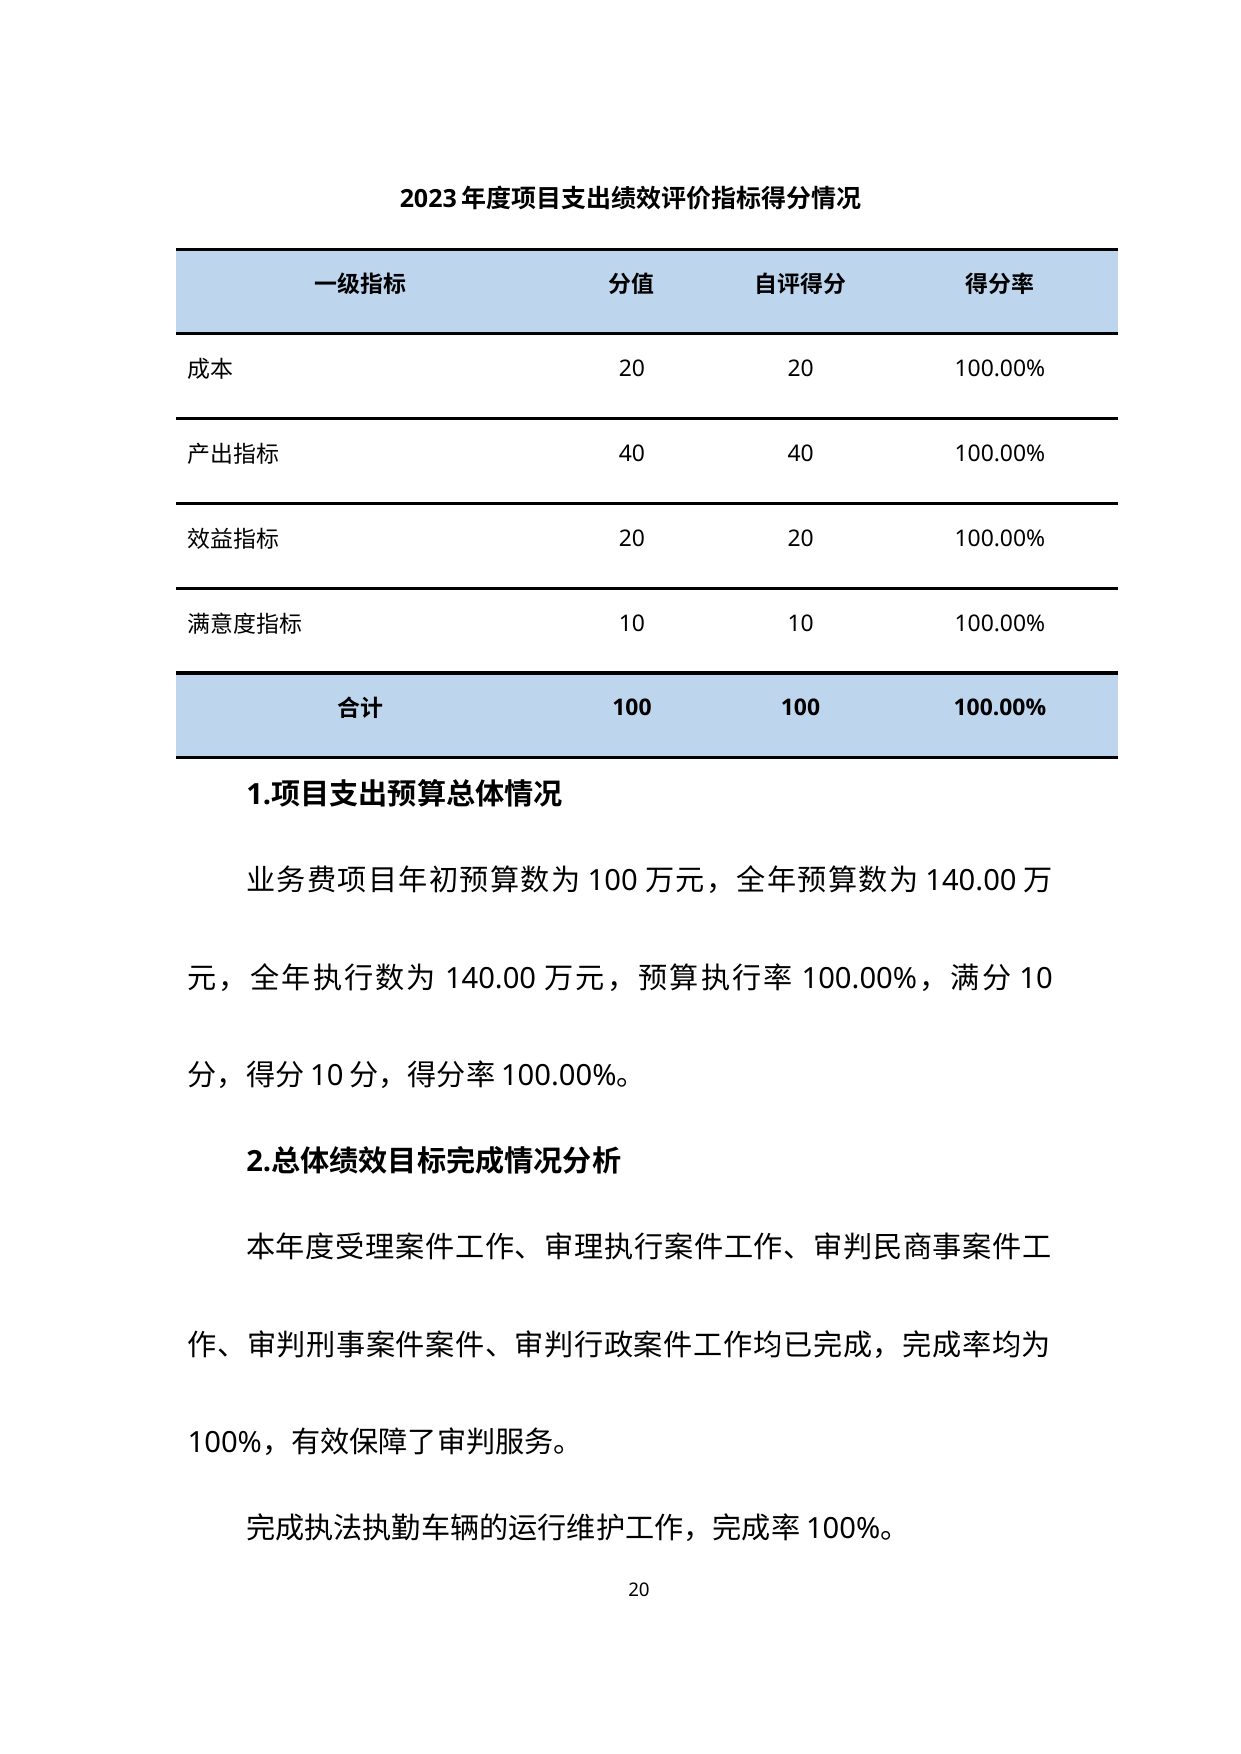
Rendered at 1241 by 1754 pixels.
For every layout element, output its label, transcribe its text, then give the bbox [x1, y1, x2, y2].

table_cell 合计 [176, 675, 544, 756]
subtitle 2.总体绩效目标完成情况分析 [187, 1127, 1053, 1192]
table_cell 100.00% [882, 590, 1118, 671]
table_header 一级指标 [176, 251, 544, 332]
table_cell 20 [719, 335, 882, 417]
text 业务费项目年初预算数为100万元，全年预算数为140.00万元，全年执行数为140.00万元，预算执行率100.00%，满分10分，得分10分，得分率100.00%。 [187, 845, 1053, 1105]
subtitle 1.项目支出预算总体情况 [187, 759, 1053, 824]
list 本年度受理案件工作、审理执行案件工作、审判民商事案件工作、审判刑事案件案件、审判行政案件工作均已完成，完成率均为100%，有效保障了审判服务。 [187, 1213, 1053, 1473]
table_cell 效益指标 [176, 505, 544, 587]
table_cell 100.00% [882, 420, 1118, 502]
table_cell 20 [544, 505, 719, 587]
text 2023年度项目支出绩效评价指标得分情况 [187, 164, 1053, 229]
table_cell 10 [544, 590, 719, 671]
table_cell 成本 [176, 335, 544, 417]
table_cell 10 [719, 590, 882, 671]
table_cell 100 [719, 675, 882, 756]
table_cell 100.00% [882, 335, 1118, 417]
table_cell 40 [544, 420, 719, 502]
list 完成执法执勤车辆的运行维护工作，完成率100%。 [187, 1494, 1053, 1559]
table_header 分值 [544, 251, 719, 332]
table_cell 满意度指标 [176, 590, 544, 671]
table_cell 产出指标 [176, 420, 544, 502]
table_cell 100 [544, 675, 719, 756]
table_cell 20 [719, 505, 882, 587]
table_cell 100.00% [882, 675, 1118, 756]
table_header 得分率 [882, 251, 1118, 332]
table_cell 100.00% [882, 505, 1118, 587]
table_cell 20 [544, 335, 719, 417]
table_header 自评得分 [719, 251, 882, 332]
table_cell 40 [719, 420, 882, 502]
